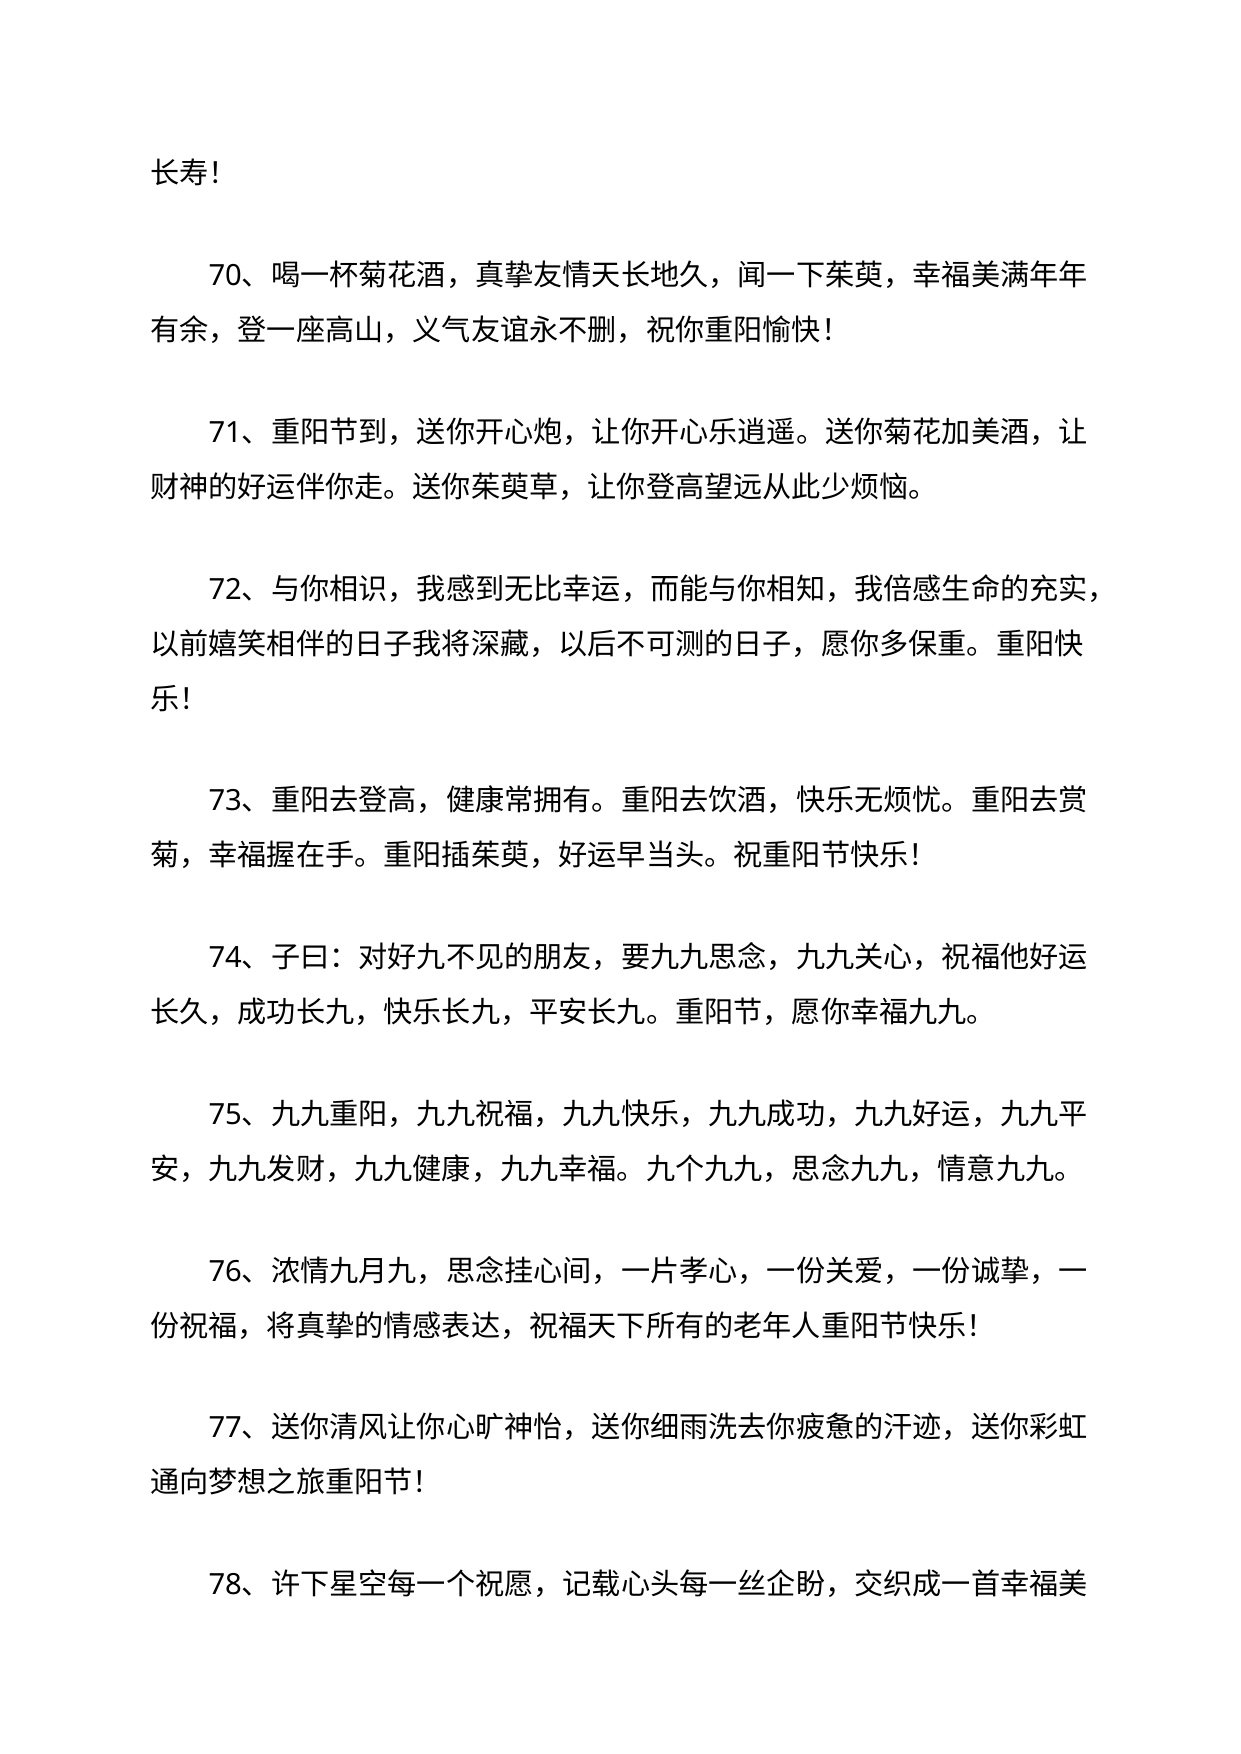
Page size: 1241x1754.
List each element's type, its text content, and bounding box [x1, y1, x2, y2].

text 77、送你清风让你心旷神怡，送你细雨洗去你疲惫的汗迹，送你彩虹通向梦想之旅重阳节！ [150, 1404, 1090, 1501]
text 73、重阳去登高，健康常拥有。重阳去饮酒，快乐无烦忧。重阳去赏菊，幸福握在手。重阳插茱萸，好运早当头。祝重阳节快乐！ [150, 777, 1090, 874]
text 70、喝一杯菊花酒，真挚友情天长地久，闻一下茱萸，幸福美满年年有余，登一座高山，义气友谊永不删，祝你重阳愉快！ [150, 252, 1090, 349]
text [150, 150, 1090, 192]
text 72、与你相识，我感到无比幸运，而能与你相知，我倍感生命的充实，以前嬉笑相伴的日子我将深藏，以后不可测的日子，愿你多保重。重阳快乐！ [150, 565, 1090, 717]
text 75、九九重阳，九九祝福，九九快乐，九九成功，九九好运，九九平安，九九发财，九九健康，九九幸福。九个九九，思念九九，情意九九。 [150, 1091, 1090, 1188]
text 74、子曰：对好九不见的朋友，要九九思念，九九关心，祝福他好运长久，成功长九，快乐长九，平安长九。重阳节，愿你幸福九九。 [150, 934, 1090, 1031]
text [150, 1561, 1090, 1603]
text 71、重阳节到，送你开心炮，让你开心乐逍遥。送你菊花加美酒，让财神的好运伴你走。送你茱萸草，让你登高望远从此少烦恼。 [150, 408, 1090, 506]
text 76、浓情九月九，思念挂心间，一片孝心，一份关爱，一份诚挚，一份祝福，将真挚的情感表达，祝福天下所有的老年人重阳节快乐！ [150, 1247, 1090, 1344]
